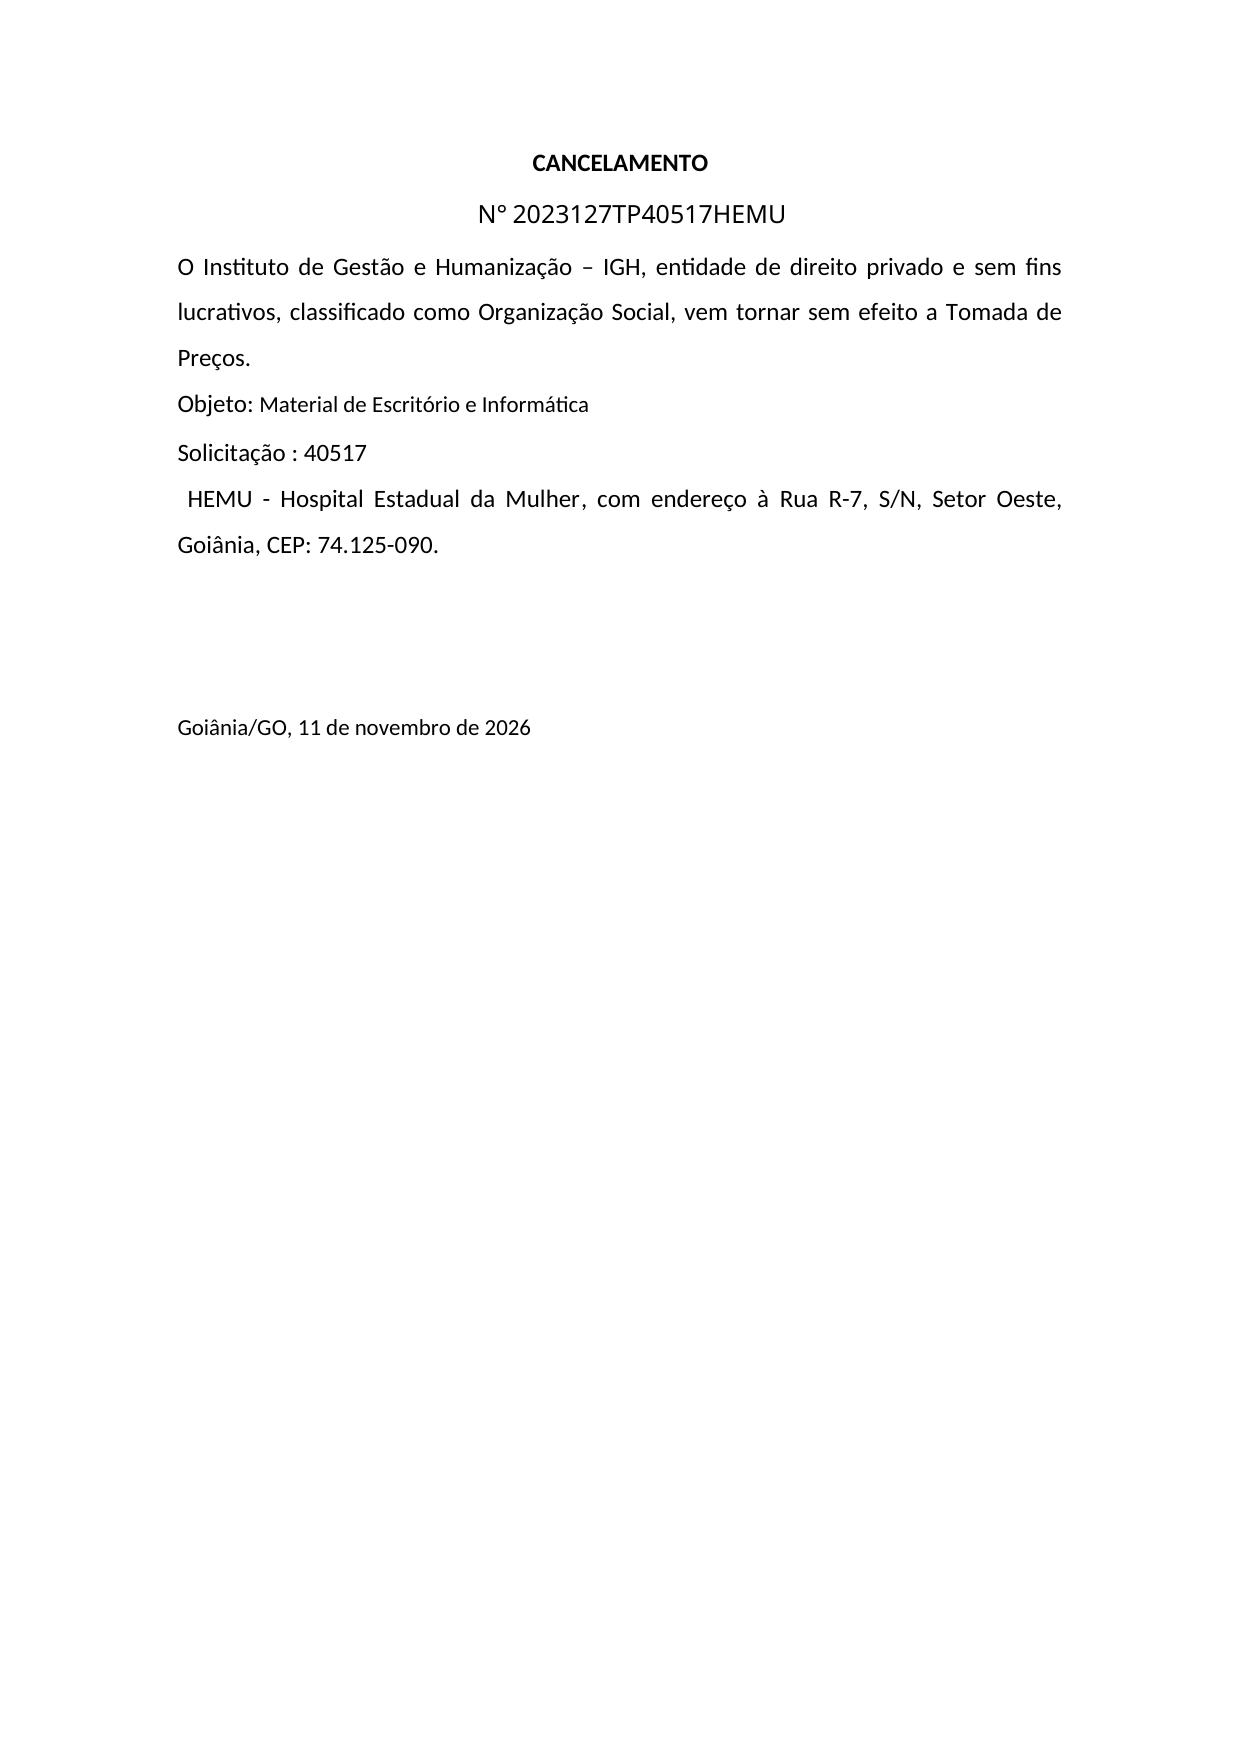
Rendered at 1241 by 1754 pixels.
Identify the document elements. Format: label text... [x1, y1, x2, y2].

text Objeto: Material de Escritório e Informática [177, 388, 1063, 418]
text Goiânia/GO, 1 de agosto de 2023 [177, 713, 1063, 741]
text Solicitação : 40517 [177, 437, 1063, 468]
text N° 2023127TP40517HEMU [177, 197, 1063, 231]
text HEMU - Hospital Estadual da Mulher, com endereço à Rua R-7, S/N, Setor Oeste, Goiânia, CEP: 74.125-090. [177, 483, 1063, 559]
text O Instituto de Gestão e Humanização – IGH, entidade de direito privado e sem fins lucrativos, classificado como Organização Social, vem tornar sem efeito a Tomada de Preços. [177, 251, 1063, 373]
text CANCELAMENTO [177, 148, 1063, 178]
